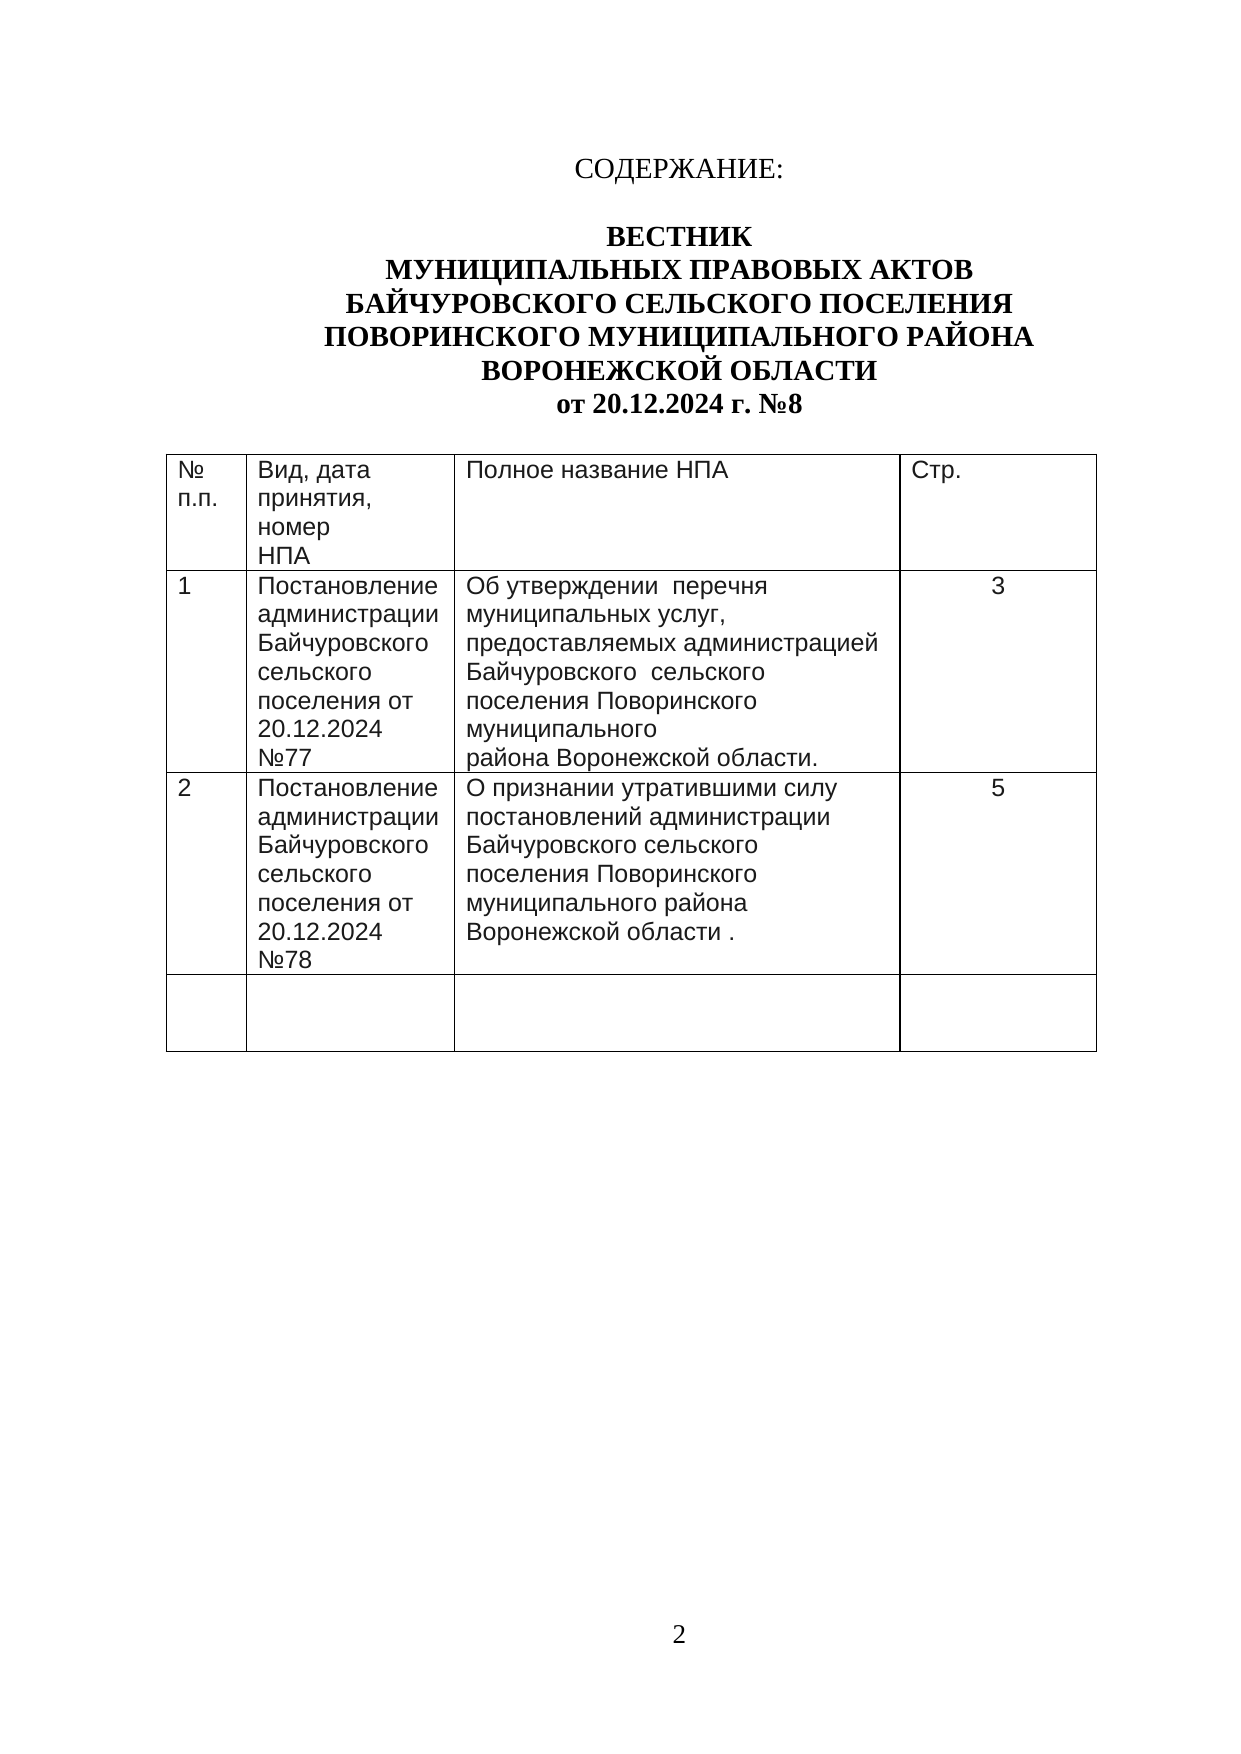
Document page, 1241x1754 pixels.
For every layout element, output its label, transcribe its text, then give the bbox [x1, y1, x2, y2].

table_cell [167, 975, 246, 1051]
title от 20.12.2024 г. №8 [177, 386, 1181, 420]
table_header Стр. [901, 455, 1096, 569]
text БАЙЧУРОВСКОГО СЕЛЬСКОГО ПОСЕЛЕНИЯ [177, 286, 1181, 319]
table_header Полное название НПА [455, 455, 899, 569]
table_cell [901, 975, 1096, 1051]
table_cell 1 [167, 571, 246, 772]
text СОДЕРЖАНИЕ: [177, 152, 1181, 185]
table_cell 5 [901, 773, 1096, 974]
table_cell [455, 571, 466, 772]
text ВОРОНЕЖСКОЙ ОБЛАСТИ [177, 353, 1181, 386]
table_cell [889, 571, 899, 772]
table_header № п.п. [167, 455, 246, 569]
table_cell [455, 975, 899, 1051]
table_cell 3 [901, 571, 1096, 772]
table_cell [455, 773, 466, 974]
table_cell 2 [167, 773, 246, 974]
text ПОВОРИНСКОГО МУНИЦИПАЛЬНОГО РАЙОНА [177, 319, 1181, 353]
title ВЕСТНИК [177, 219, 1181, 252]
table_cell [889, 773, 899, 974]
text МУНИЦИПАЛЬНЫХ ПРАВОВЫХ АКТОВ [177, 252, 1181, 286]
table_cell [247, 975, 454, 1051]
